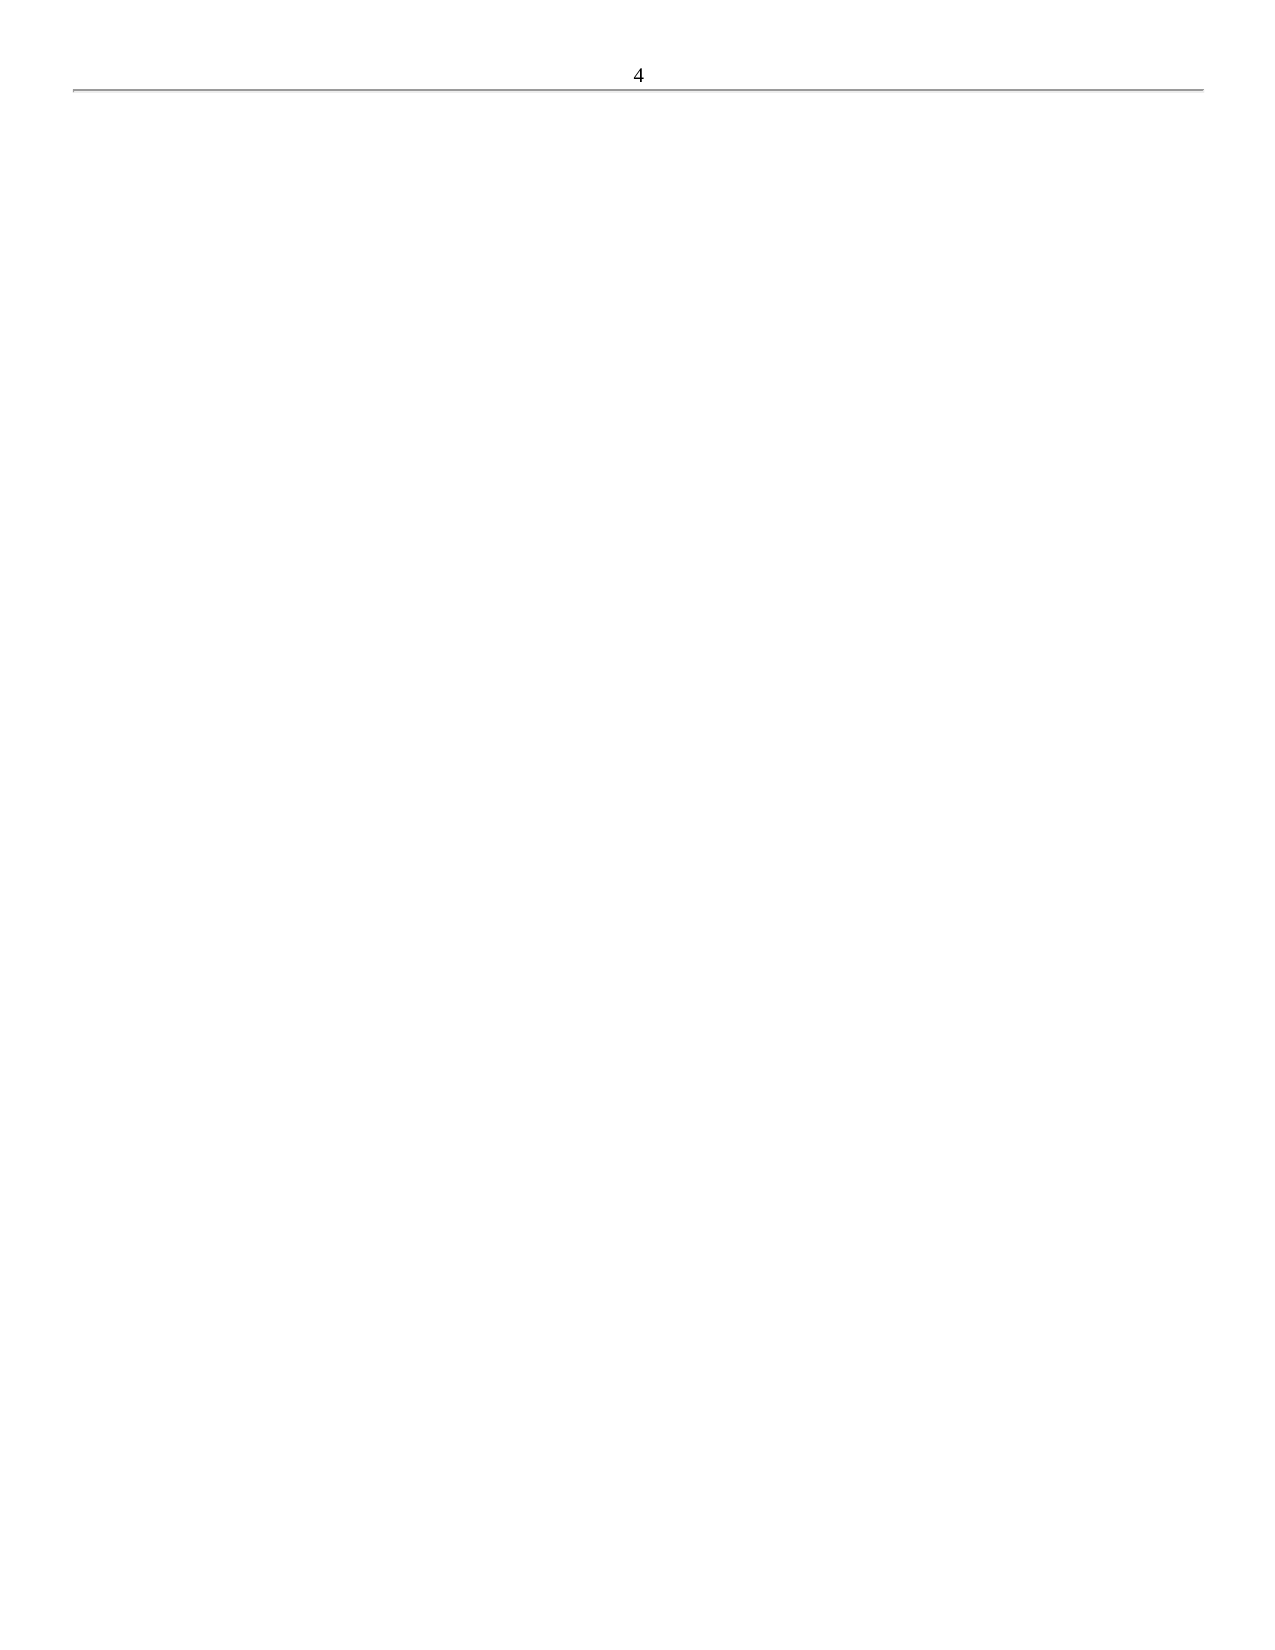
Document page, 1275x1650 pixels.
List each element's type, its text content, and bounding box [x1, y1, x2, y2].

text 4 [73, 63, 1204, 87]
